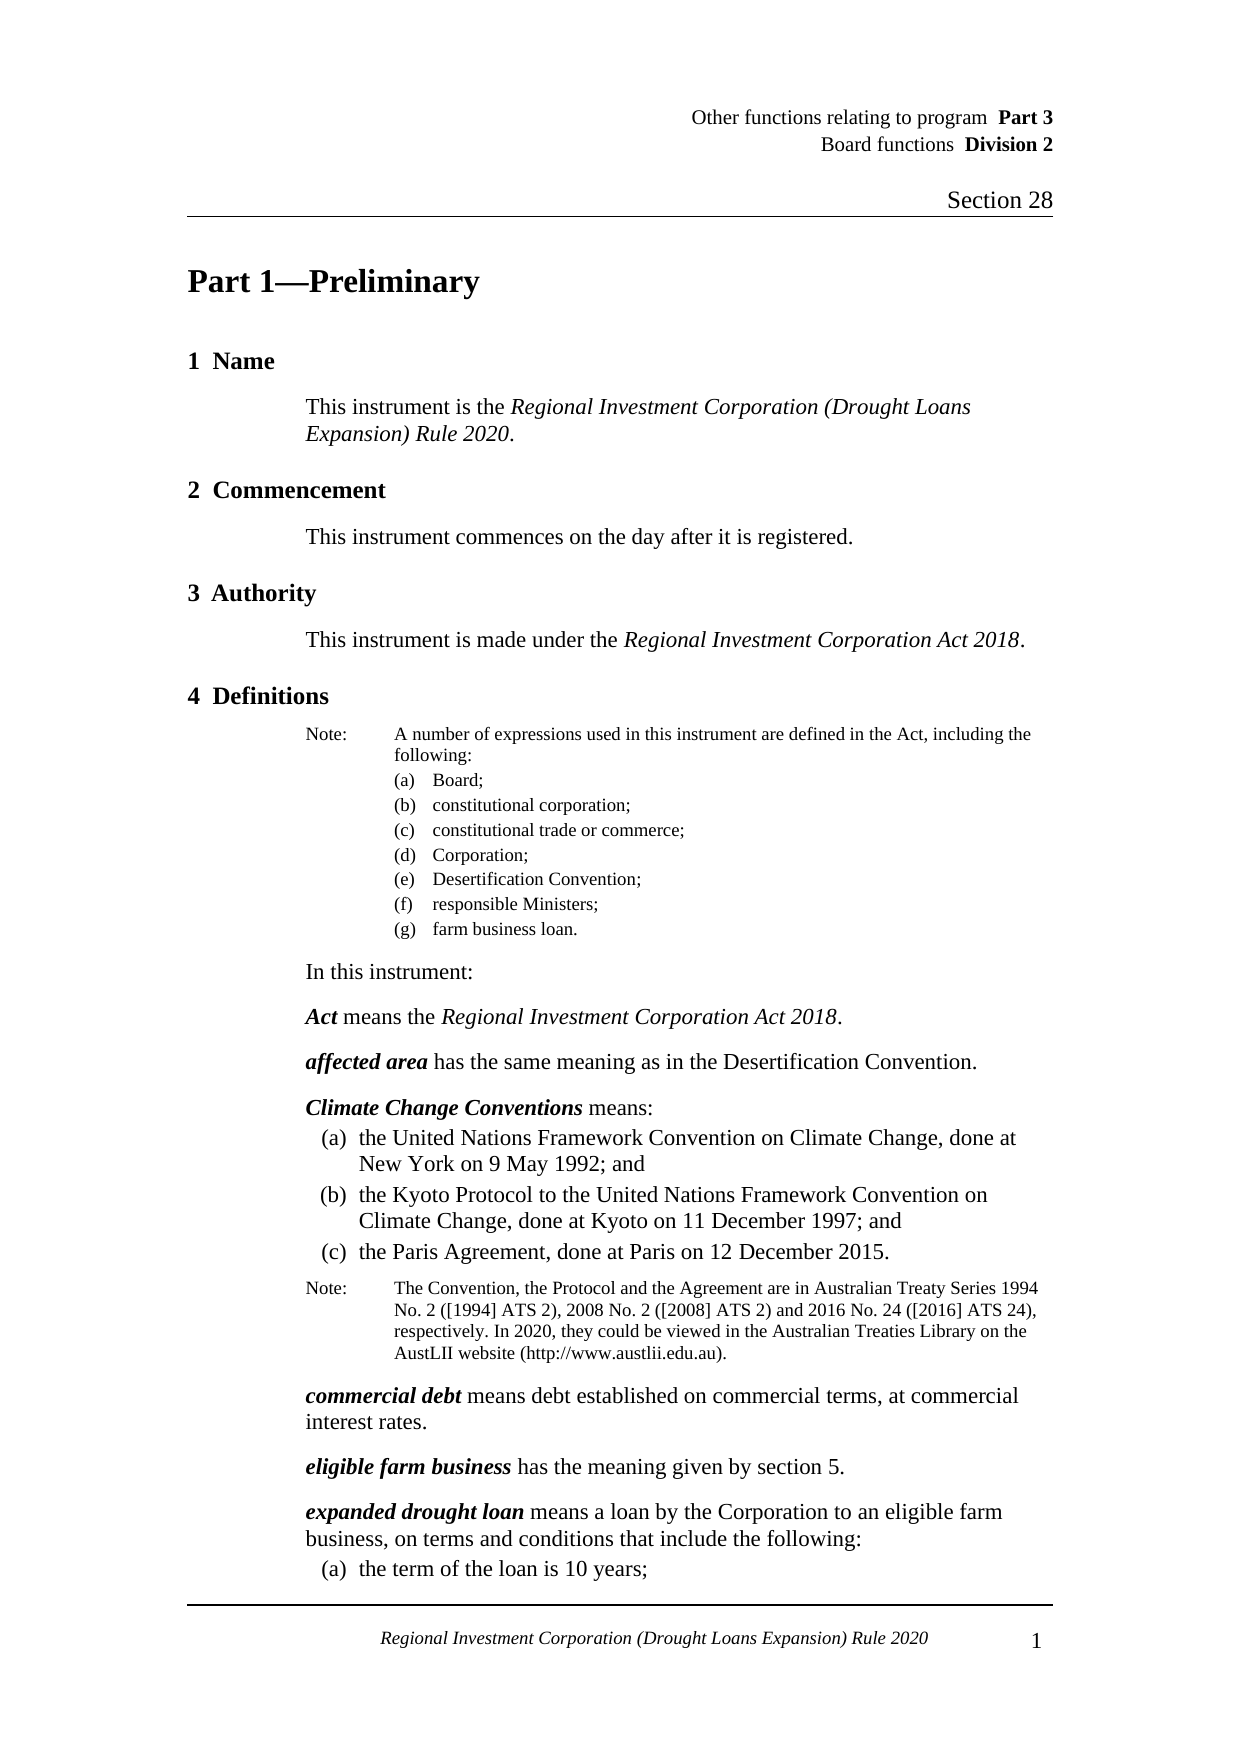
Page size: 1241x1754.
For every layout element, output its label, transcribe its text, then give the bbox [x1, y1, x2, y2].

text commercial debt means debt established on commercial terms, at commercial interest rates. [305, 1382, 1053, 1434]
text (a) Board; [394, 770, 1053, 791]
text Part 1—Preliminary [187, 262, 1053, 300]
text (d) Corporation; [394, 844, 1053, 865]
text This instrument is made under the Regional Investment Corporation Act 2018. [187, 626, 1053, 652]
text This instrument is the Regional Investment Corporation (Drought Loans Expansion) Rule 2020. [187, 393, 1053, 446]
text Note: The Convention, the Protocol and the Agreement are in Australian Treaty Series 1994 No. 2 ([1994] ATS 2), 2008 No. 2 ([2008] ATS 2) and 2016 No. 24 ([2016] ATS 24), respectively. In 2020, they could be viewed in the Australian Treaties Library on the AustLII website (http://www.austlii.edu.au). [305, 1277, 1053, 1363]
text expanded drought loan means a loan by the Corporation to an eligible farm business, on terms and conditions that include the following: [305, 1498, 1053, 1551]
text (a) the term of the loan is 10 years; [187, 1555, 1053, 1582]
text This instrument commences on the day after it is registered. [187, 523, 1053, 549]
text affected area has the same meaning as in the Desertification Convention. [305, 1048, 1053, 1075]
text (c) constitutional trade or commerce; [394, 820, 1053, 840]
text eligible farm business has the meaning given by section 5. [305, 1453, 1053, 1480]
text (b) constitutional corporation; [394, 795, 1053, 816]
text 3 Authority [187, 578, 1053, 607]
text (c) the Paris Agreement, done at Paris on 12 December 2015. [187, 1238, 1053, 1264]
text Climate Change Conventions means: [305, 1093, 1053, 1120]
text 2 Commencement [187, 475, 1053, 504]
text (g) farm business loan. [394, 919, 1053, 939]
text Note: A number of expressions used in this instrument are defined in the Act, including the following: [305, 723, 1053, 766]
text (f) responsible Ministers; [394, 894, 1053, 915]
text (a) the United Nations Framework Convention on Climate Change, done at New York on 9 May 1992; and [187, 1124, 1053, 1177]
text 1 Name [187, 346, 1053, 375]
text In this instrument: [187, 958, 1053, 984]
text 4 Definitions [187, 681, 1053, 710]
text (e) Desertification Convention; [394, 869, 1053, 890]
text (b) the Kyoto Protocol to the United Nations Framework Convention on Climate Change, done at Kyoto on 11 December 1997; and [187, 1181, 1053, 1234]
text Act means the Regional Investment Corporation Act 2018. [305, 1003, 1053, 1030]
